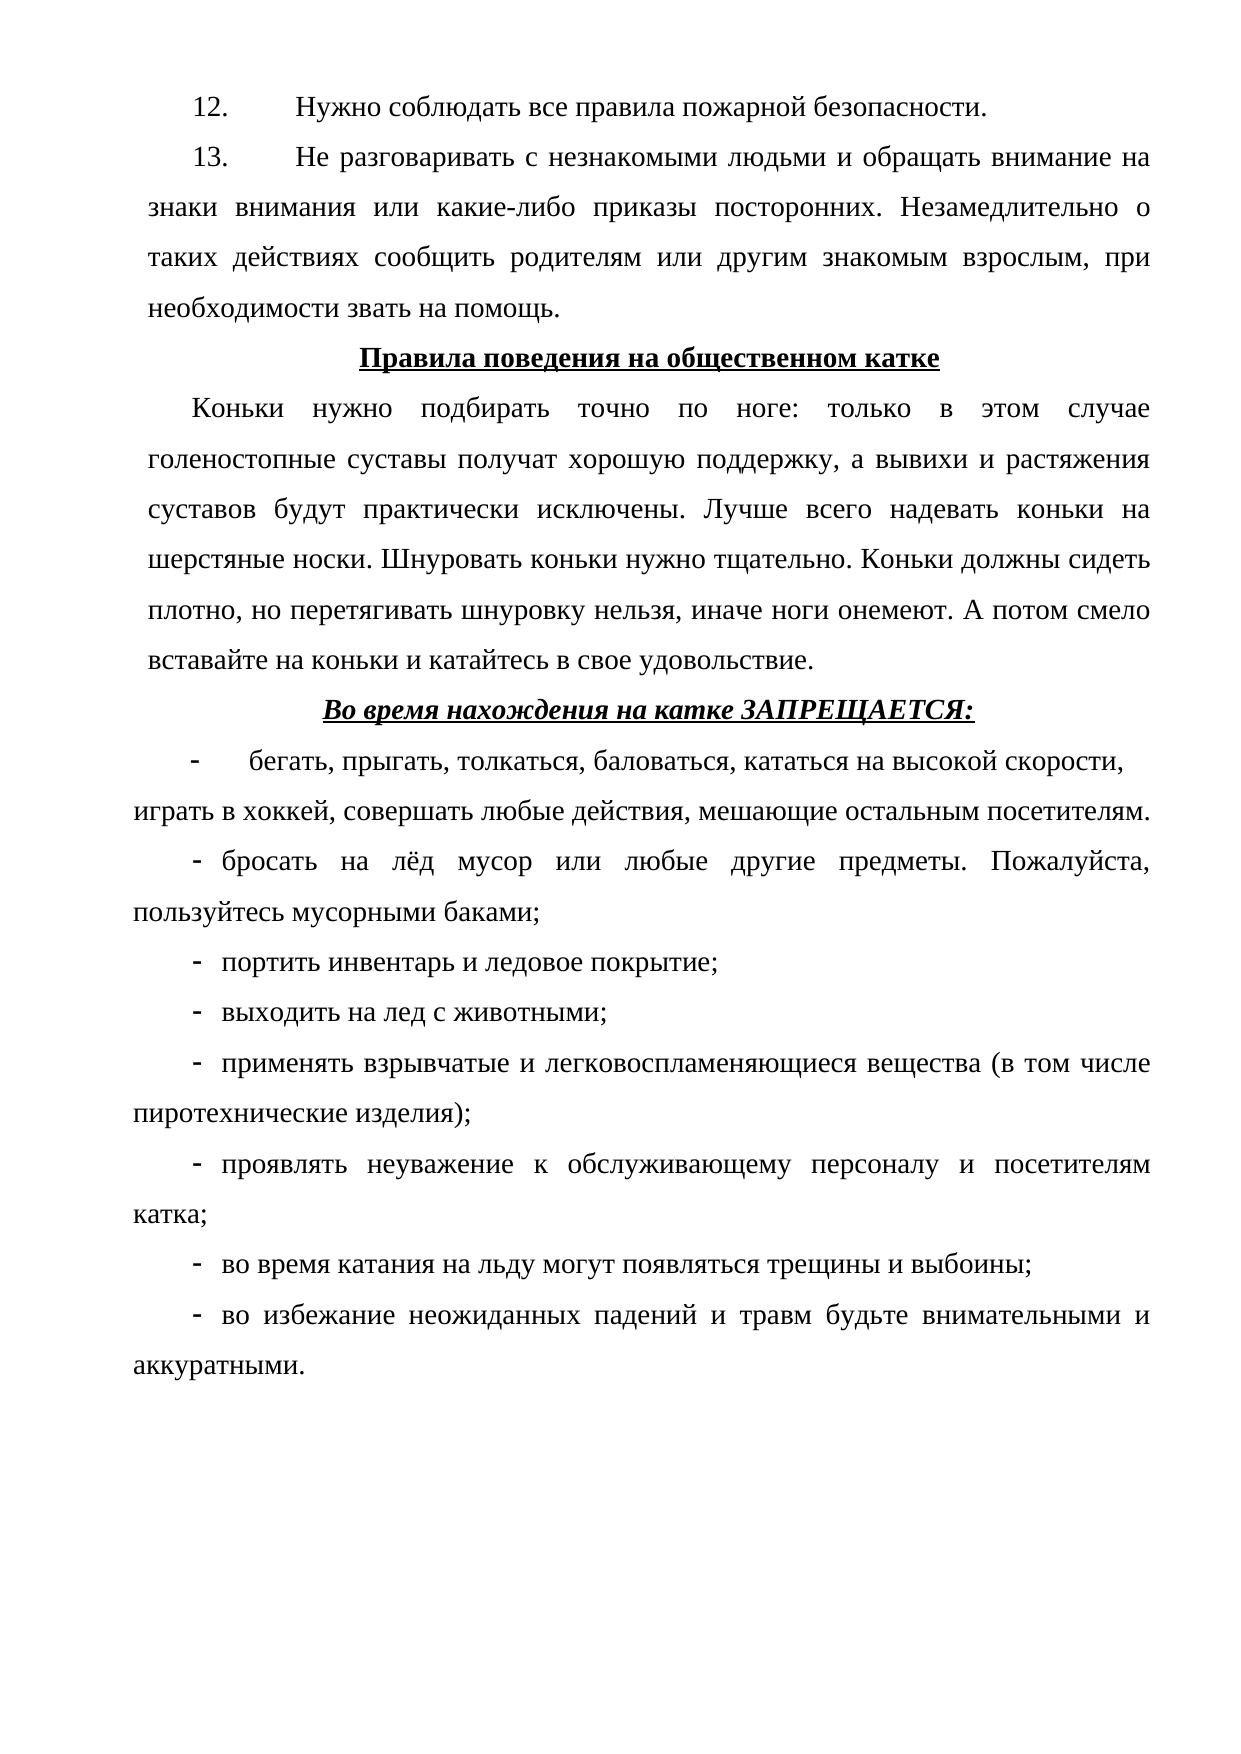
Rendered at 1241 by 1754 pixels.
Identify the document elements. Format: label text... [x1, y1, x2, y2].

list во время катания на льду могут появляться трещины и выбоины; [133, 1246, 1152, 1280]
list бегать, прыгать, толкаться, баловаться, кататься на высокой скорости, играть в хоккей, совершать любые действия, мешающие остальным посетителям. [133, 743, 1152, 827]
list портить инвентарь и ледовое покрытие; [133, 944, 1152, 978]
list бросать на лёд мусор или любые другие предметы. Пожалуйста, пользуйтесь мусорными баками; [133, 843, 1152, 927]
list Не разговаривать с незнакомыми людьми и обращать внимание на знаки внимания или какие-либо приказы посторонних. Незамедлительно о таких действиях сообщить родителям или другим знакомым взрослым, при необходимости звать на помощь. [148, 139, 1152, 323]
list Нужно соблюдать все правила пожарной безопасности. [171, 89, 1152, 122]
list проявлять неуважение к обслуживающему персоналу и посетителям катка; [133, 1146, 1152, 1230]
list во избежание неожиданных падений и травм будьте внимательными и аккуратными. [133, 1297, 1152, 1381]
text Правила поведения на общественном катке [148, 340, 1152, 374]
list выходить на лед с животными; [133, 994, 1152, 1028]
text Во время нахождения на катке ЗАПРЕЩАЕТСЯ: [148, 692, 1152, 726]
list применять взрывчатые и легковоспламеняющиеся вещества (в том числе пиротехнические изделия); [133, 1045, 1152, 1129]
text Коньки нужно подбирать точно по ноге: только в этом случае голеностопные суставы получат хорошую поддержку, а вывихи и растяжения суставов будут практически исключены. Лучше всего надевать коньки на шерстяные носки. Шнуровать коньки нужно тщательно. Коньки должны сидеть плотно, но перетягивать шнуровку нельзя, иначе ноги онемеют. А потом смело вставайте на коньки и катайтесь в свое удовольствие. [148, 391, 1152, 676]
